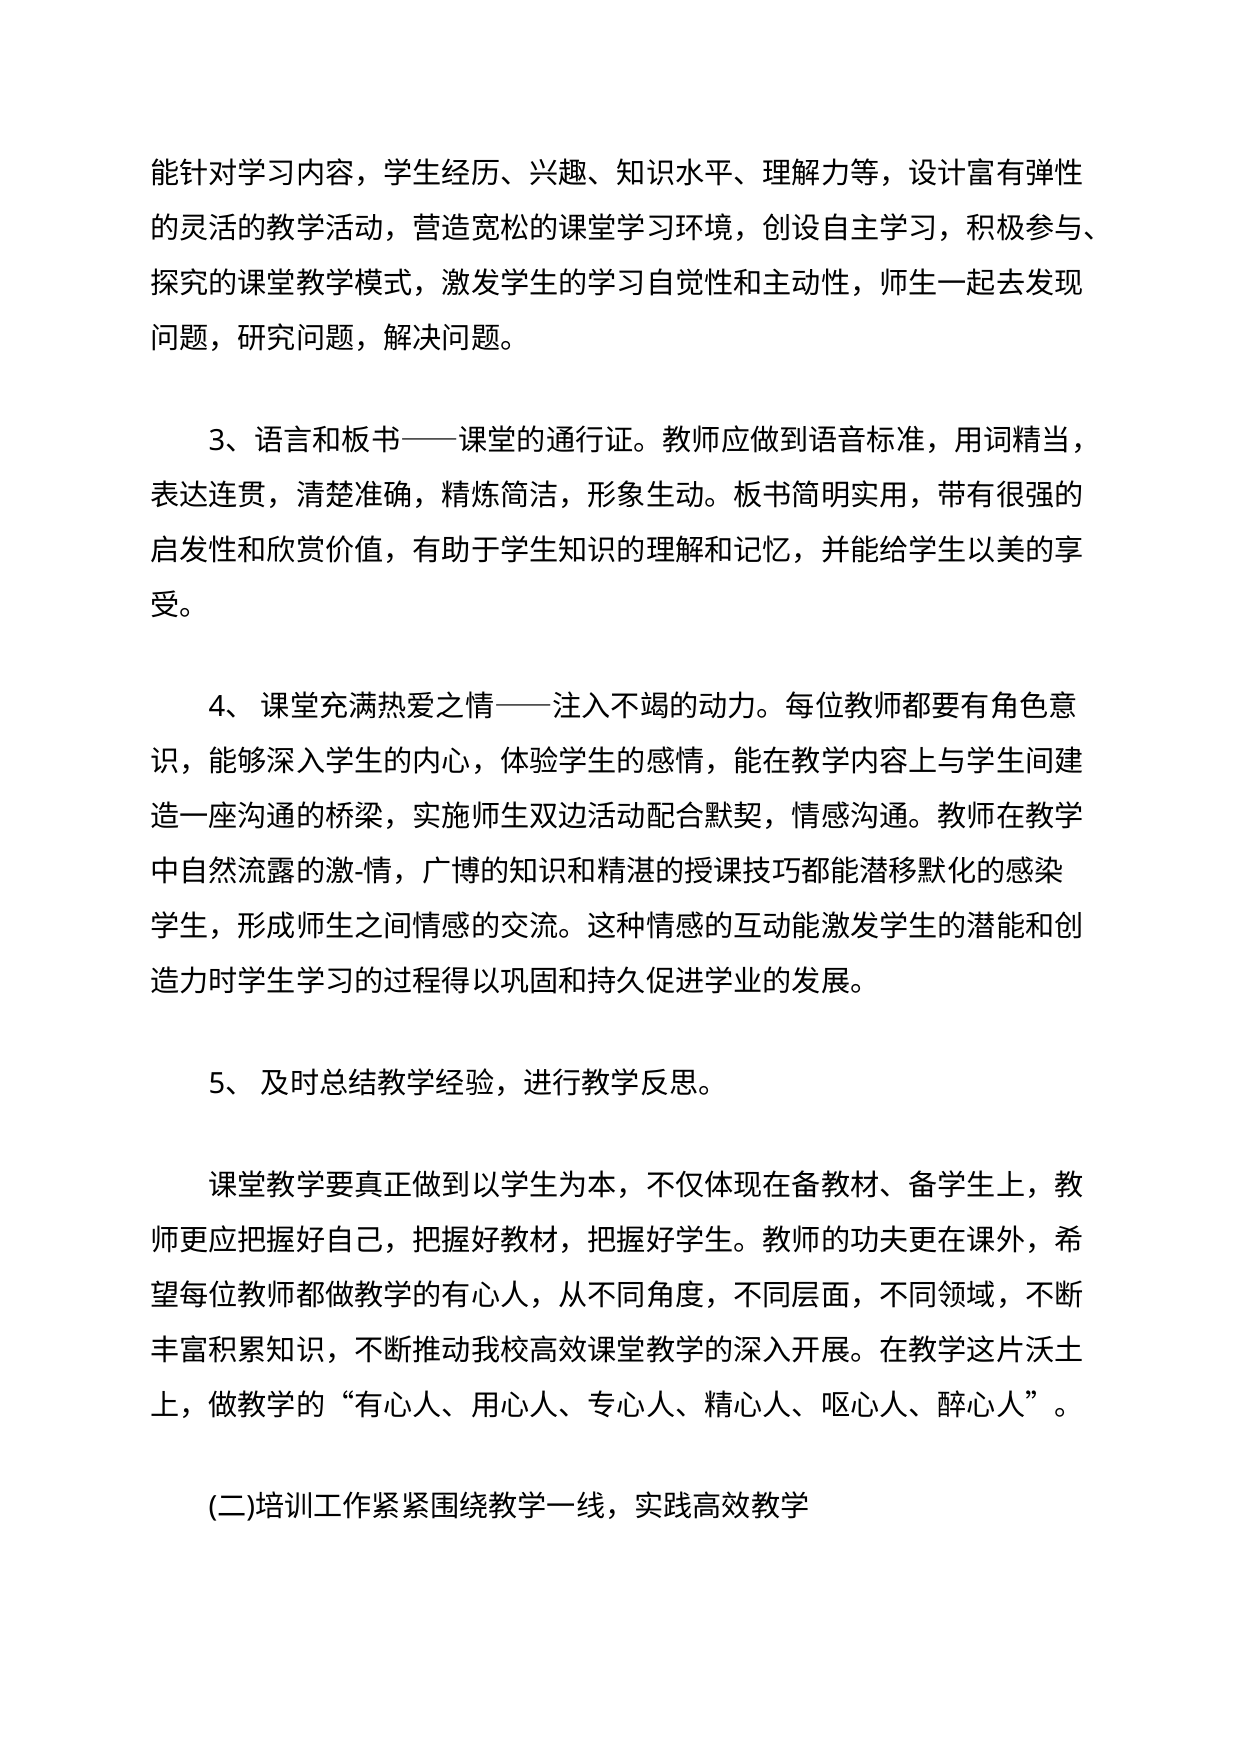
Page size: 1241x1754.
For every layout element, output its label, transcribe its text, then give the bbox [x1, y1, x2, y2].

text 课堂教学要真正做到以学生为本，不仅体现在备教材、备学生上，教师更应把握好自己，把握好教材，把握好学生。教师的功夫更在课外，希望每位教师都做教学的有心人，从不同角度，不同层面，不同领域，不断丰富积累知识，不断推动我校高效课堂教学的深入开展。在教学这片沃土上，做教学的“有心人、用心人、专心人、精心人、呕心人、醉心人”。 [150, 1161, 1090, 1423]
text 4、 课堂充满热爱之情——注入不竭的动力。每位教师都要有角色意识，能够深入学生的内心，体验学生的感情，能在教学内容上与学生间建造一座沟通的桥梁，实施师生双边活动配合默契，情感沟通。教师在教学中自然流露的激-情，广博的知识和精湛的授课技巧都能潜移默化的感染学生，形成师生之间情感的交流。这种情感的互动能激发学生的潜能和创造力时学生学习的过程得以巩固和持久促进学业的发展。 [150, 683, 1090, 1000]
text 3、语言和板书——课堂的通行证。教师应做到语音标准，用词精当，表达连贯，清楚准确，精炼简洁，形象生动。板书简明实用，带有很强的启发性和欣赏价值，有助于学生知识的理解和记忆，并能给学生以美的享受。 [150, 416, 1090, 623]
text 5、 及时总结教学经验，进行教学反思。 [150, 1059, 1090, 1102]
text (二)培训工作紧紧围绕教学一线，实践高效教学 [150, 1483, 1090, 1525]
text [150, 150, 1090, 357]
